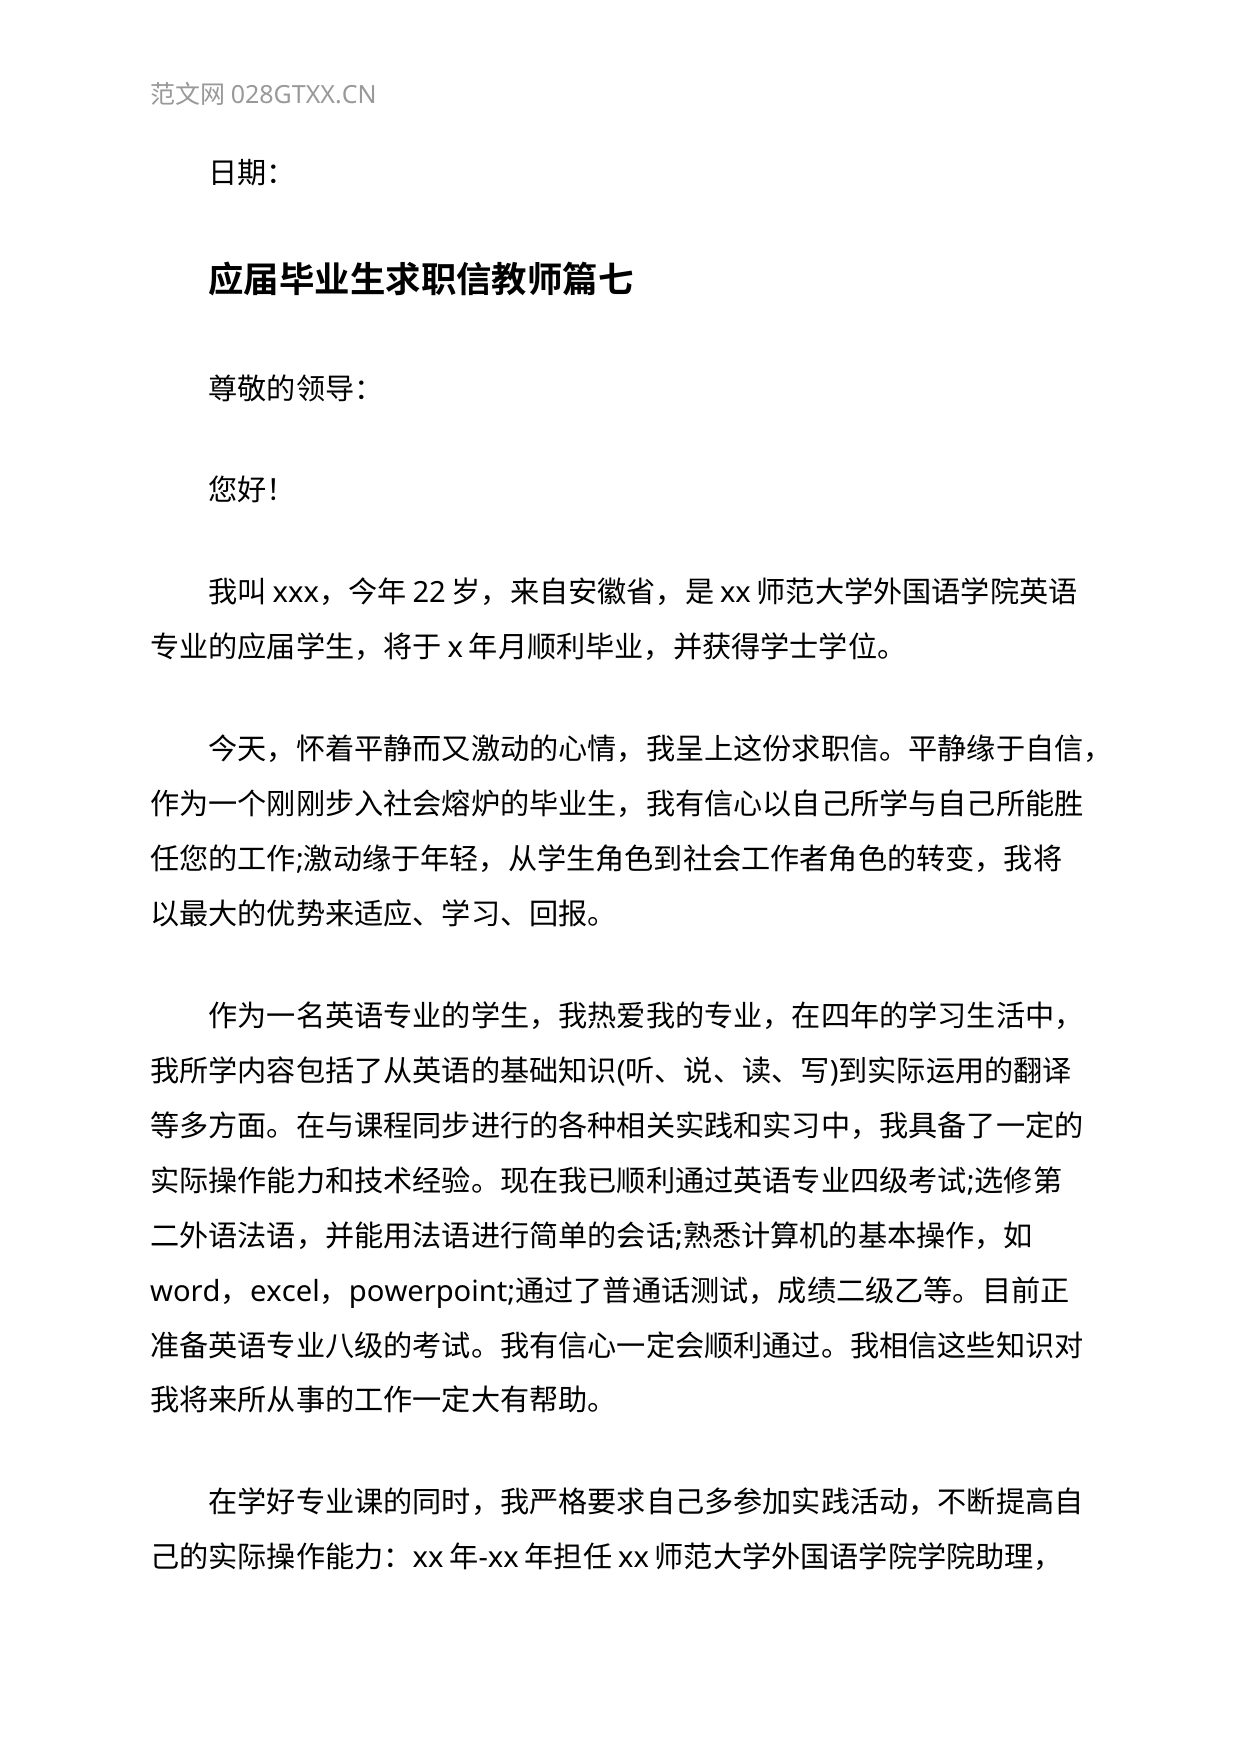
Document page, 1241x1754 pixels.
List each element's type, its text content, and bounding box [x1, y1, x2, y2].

text 今天，怀着平静而又激动的心情，我呈上这份求职信。平静缘于自信，作为一个刚刚步入社会熔炉的毕业生，我有信心以自己所学与自己所能胜任您的工作;激动缘于年轻，从学生角色到社会工作者角色的转变，我将以最大的优势来适应、学习、回报。 [150, 726, 1090, 933]
text 我叫xxx，今年22岁，来自安徽省，是xx师范大学外国语学院英语专业的应届学生，将于x年月顺利毕业，并获得学士学位。 [150, 569, 1090, 666]
text 尊敬的领导： [150, 365, 1090, 407]
text 日期： [150, 150, 1090, 192]
text 作为一名英语专业的学生，我热爱我的专业，在四年的学习生活中，我所学内容包括了从英语的基础知识(听、说、读、写)到实际运用的翻译等多方面。在与课程同步进行的各种相关实践和实习中，我具备了一定的实际操作能力和技术经验。现在我已顺利通过英语专业四级考试;选修第二外语法语，并能用法语进行简单的会话;熟悉计算机的基本操作，如word，excel，powerpoint;通过了普通话测试，成绩二级乙等。目前正准备英语专业八级的考试。我有信心一定会顺利通过。我相信这些知识对我将来所从事的工作一定大有帮助。 [150, 992, 1090, 1419]
text 应届毕业生求职信教师篇七 [150, 252, 1090, 303]
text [150, 1479, 1090, 1576]
text 您好！ [150, 467, 1090, 509]
